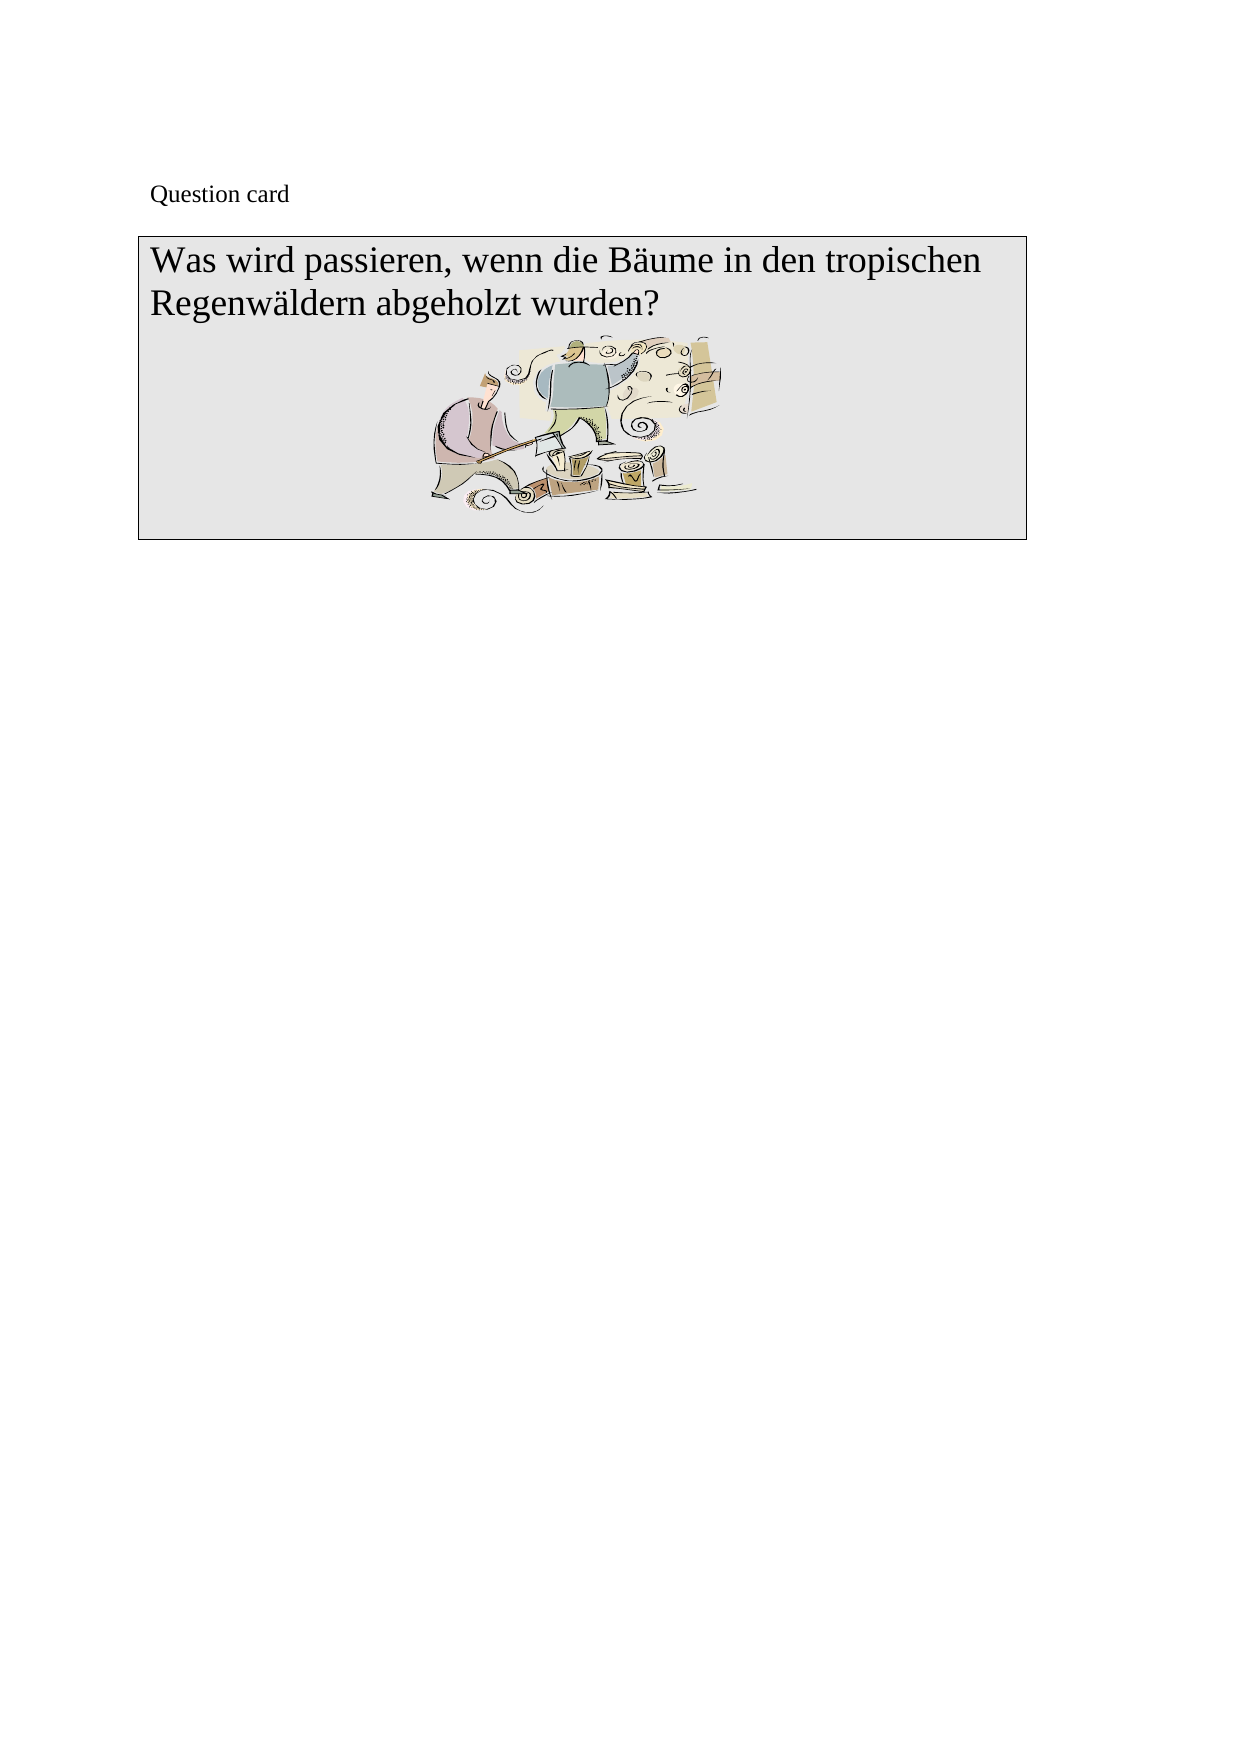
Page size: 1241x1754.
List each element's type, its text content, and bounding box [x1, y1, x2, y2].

table_header Was wird passieren, wenn die Bäume in den tropischen Regenwäldern abgeholzt wurden? [139, 237, 1026, 539]
text Question card [150, 179, 1090, 207]
